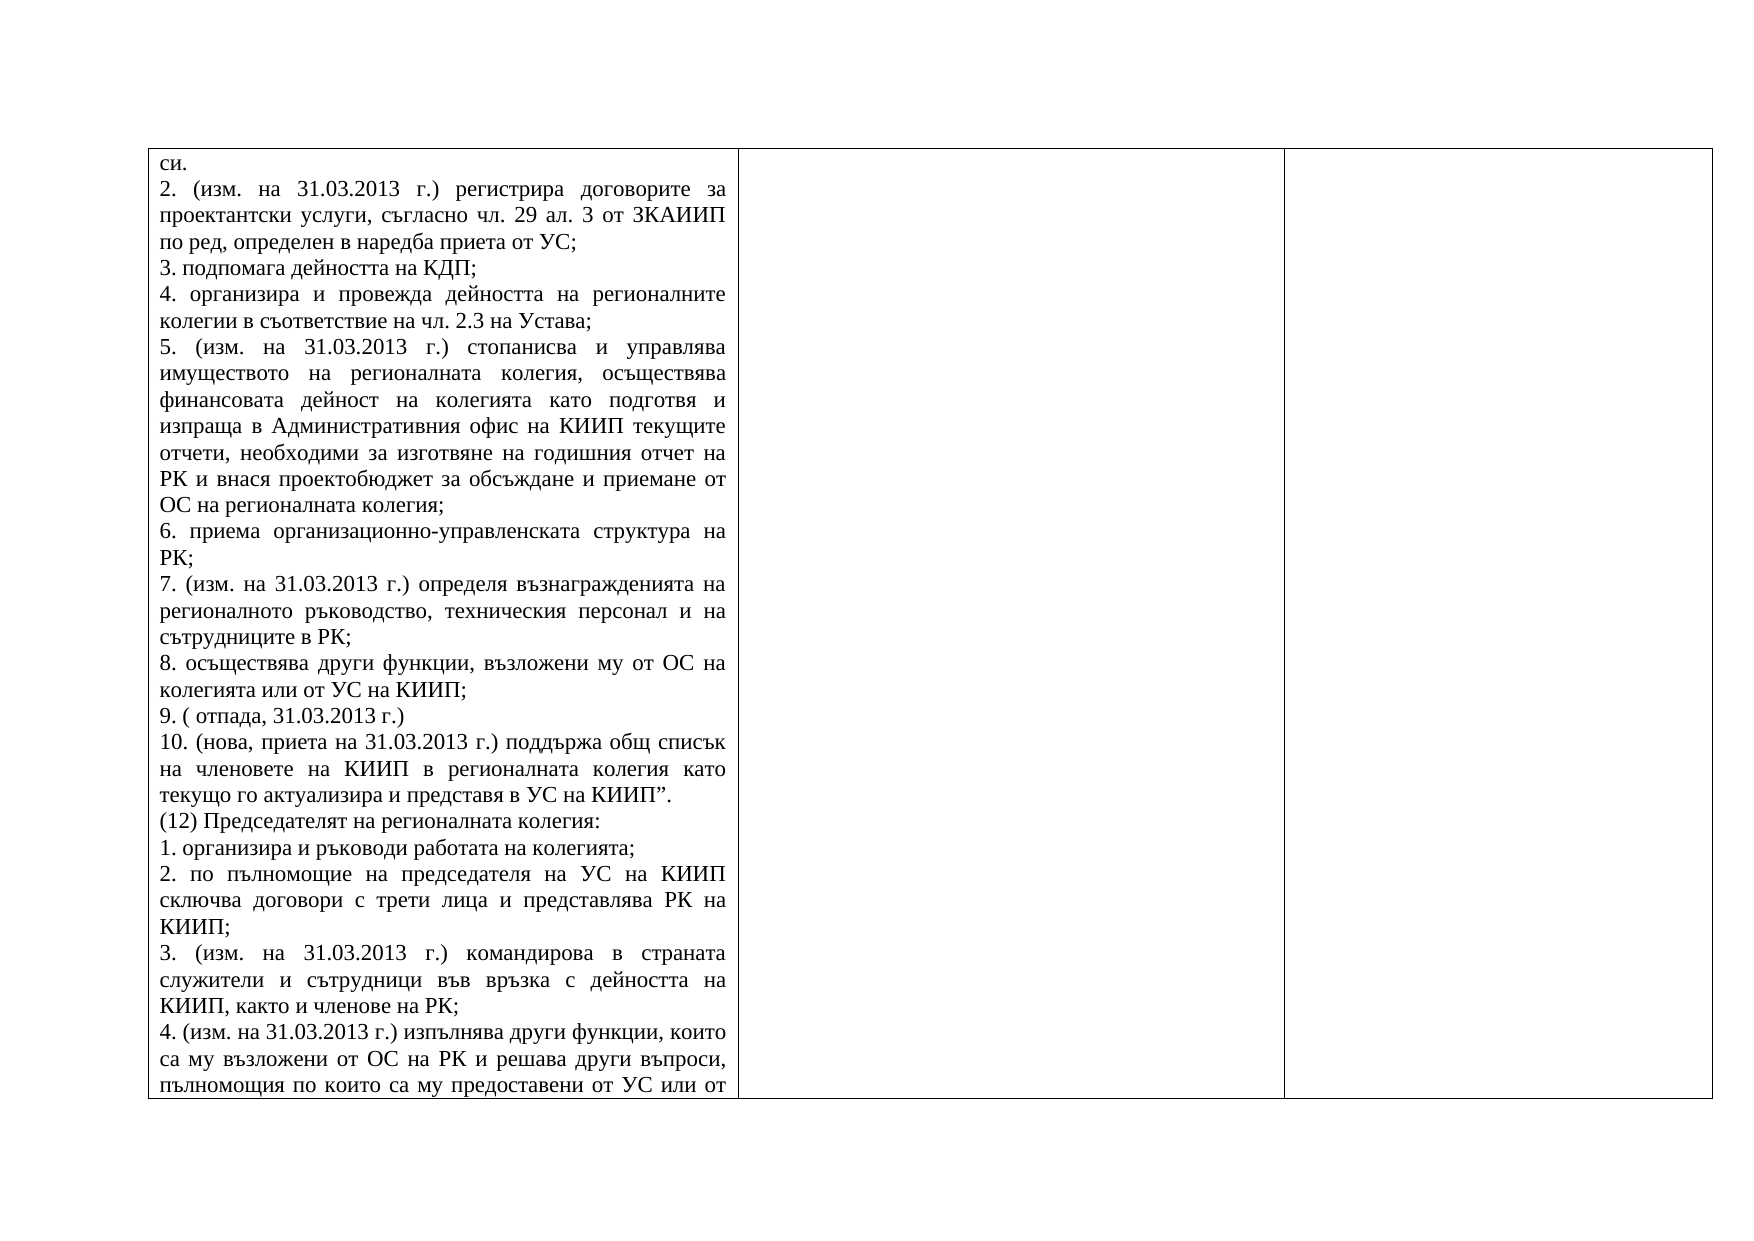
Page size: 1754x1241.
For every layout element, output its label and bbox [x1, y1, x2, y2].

table_cell [739, 149, 1284, 1097]
table_cell [149, 149, 738, 1097]
table_cell [1285, 149, 1712, 1097]
